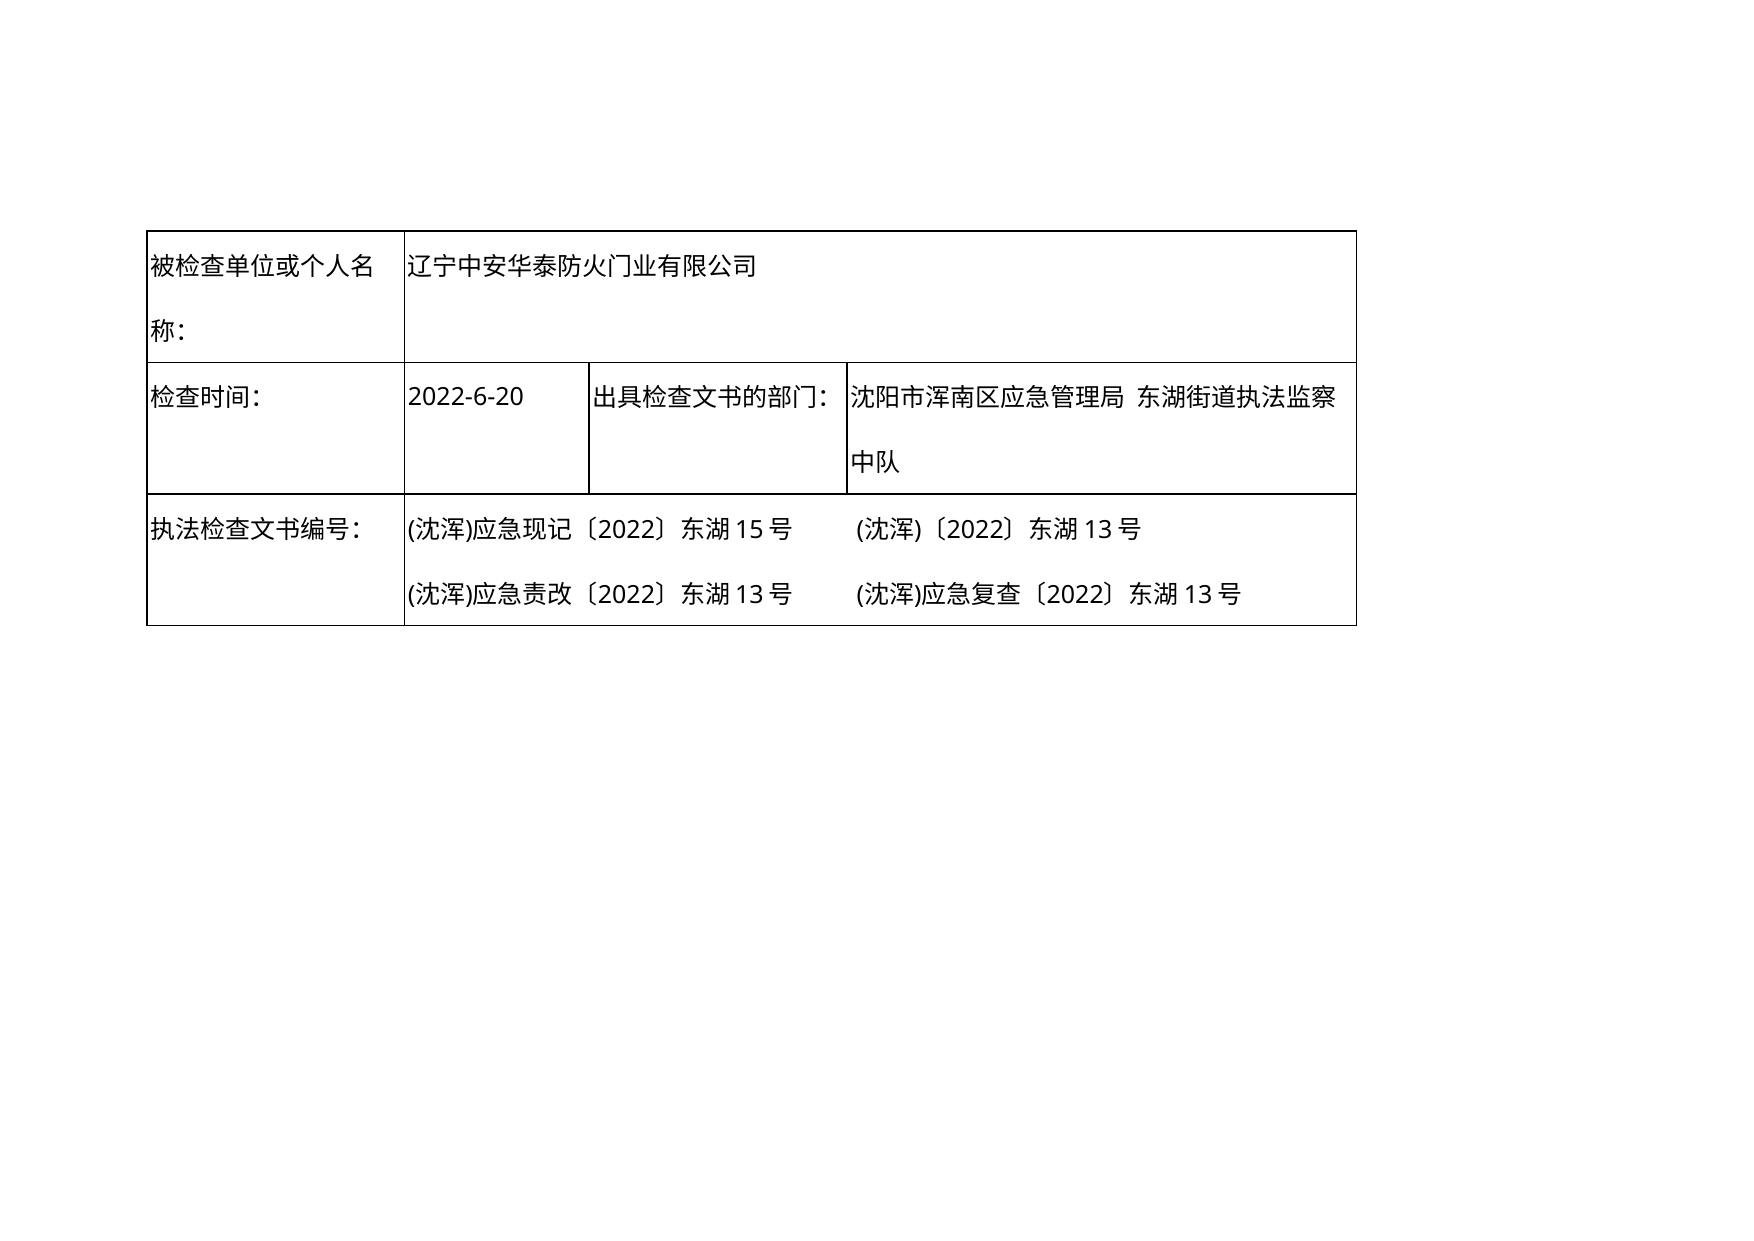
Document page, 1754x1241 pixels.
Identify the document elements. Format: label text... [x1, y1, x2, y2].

table_header 辽宁中安华泰防火门业有限公司 [405, 232, 1356, 362]
table_cell 沈阳市浑南区应急管理局 东湖街道执法监察中队 [848, 363, 1356, 493]
table_header 被检查单位或个人名称： [148, 232, 404, 362]
table_cell 检查时间： [148, 363, 404, 493]
table_cell (沈浑)〔2022〕东湖13号 (沈浑)应急复查〔2022〕东湖13号 [847, 495, 1356, 625]
table_cell 执法检查文书编号： [148, 495, 404, 625]
table_cell 2022-6-20 [405, 363, 588, 493]
table_cell (沈浑)应急现记〔2022〕东湖15号 (沈浑)应急责改〔2022〕东湖13号 [405, 495, 847, 625]
table_cell 出具检查文书的部门： [590, 363, 846, 493]
